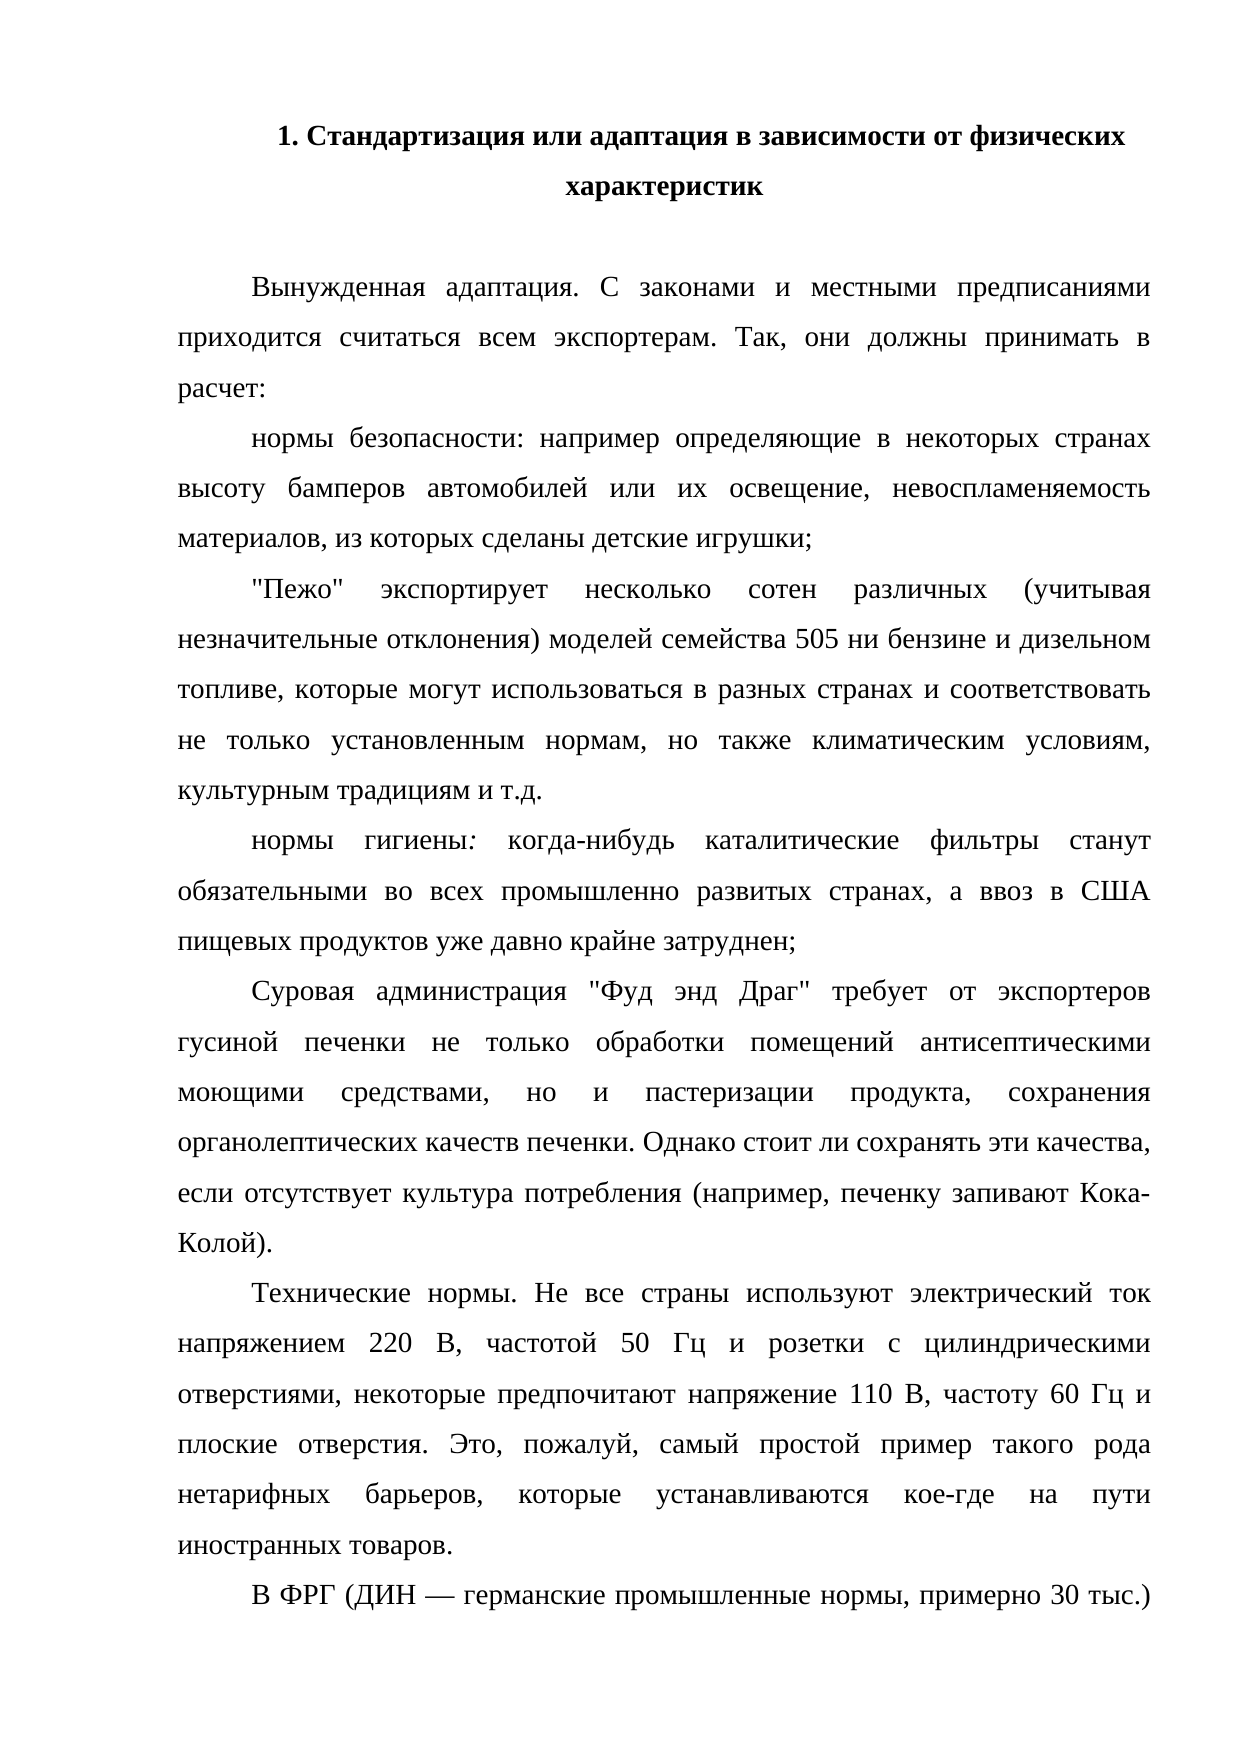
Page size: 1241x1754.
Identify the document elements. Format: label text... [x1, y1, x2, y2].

text 1. Стандартизация или адаптация в зависимости от физических характеристик [177, 118, 1152, 202]
text нормы гигиены: когда-нибудь каталитические фильтры станут обязательными во всех промышленно развитых странах, а ввоз в США пищевых продуктов уже давно крайне затруднен; [177, 822, 1152, 957]
text Вынужденная адаптация. С законами и местными предписаниями приходится считаться всем экспортерам. Так, они должны принимать в расчет: [177, 269, 1152, 403]
text Суровая администрация "Фуд энд Драг" требует от экспортеров гусиной печенки не только обработки помещений антисептическими моющими средствами, но и пастеризации продукта, сохранения органолептических качеств печенки. Однако стоит ли сохранять эти качества, если отсутствует культура потребления (например, печенку запивают Кока-Колой). [177, 973, 1152, 1258]
text Технические нормы. Не все страны используют электрический ток напряжением 220 В, частотой 50 Гц и розетки с цилиндрическими отверстиями, некоторые предпочитают напряжение 110 В, частоту 60 Гц и плоские отверстия. Это, пожалуй, самый простой пример такого рода нетарифных барьеров, которые устанавливаются кое-где на пути иностранных товаров. [177, 1275, 1152, 1560]
text "Пежо" экспортирует несколько сотен различных (учитывая незначительные отклонения) моделей семейства 505 ни бензине и дизельном топливе, которые могут использоваться в разных странах и соответствовать не только установленным нормам, но также климатическим условиям, культурным традициям и т.д. [177, 571, 1152, 806]
text нормы безопасности: например определяющие в некоторых странах высоту бамперов автомобилей или их освещение, невоспламеняемость материалов, из которых сделаны детские игрушки; [177, 420, 1152, 554]
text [177, 1577, 1152, 1611]
